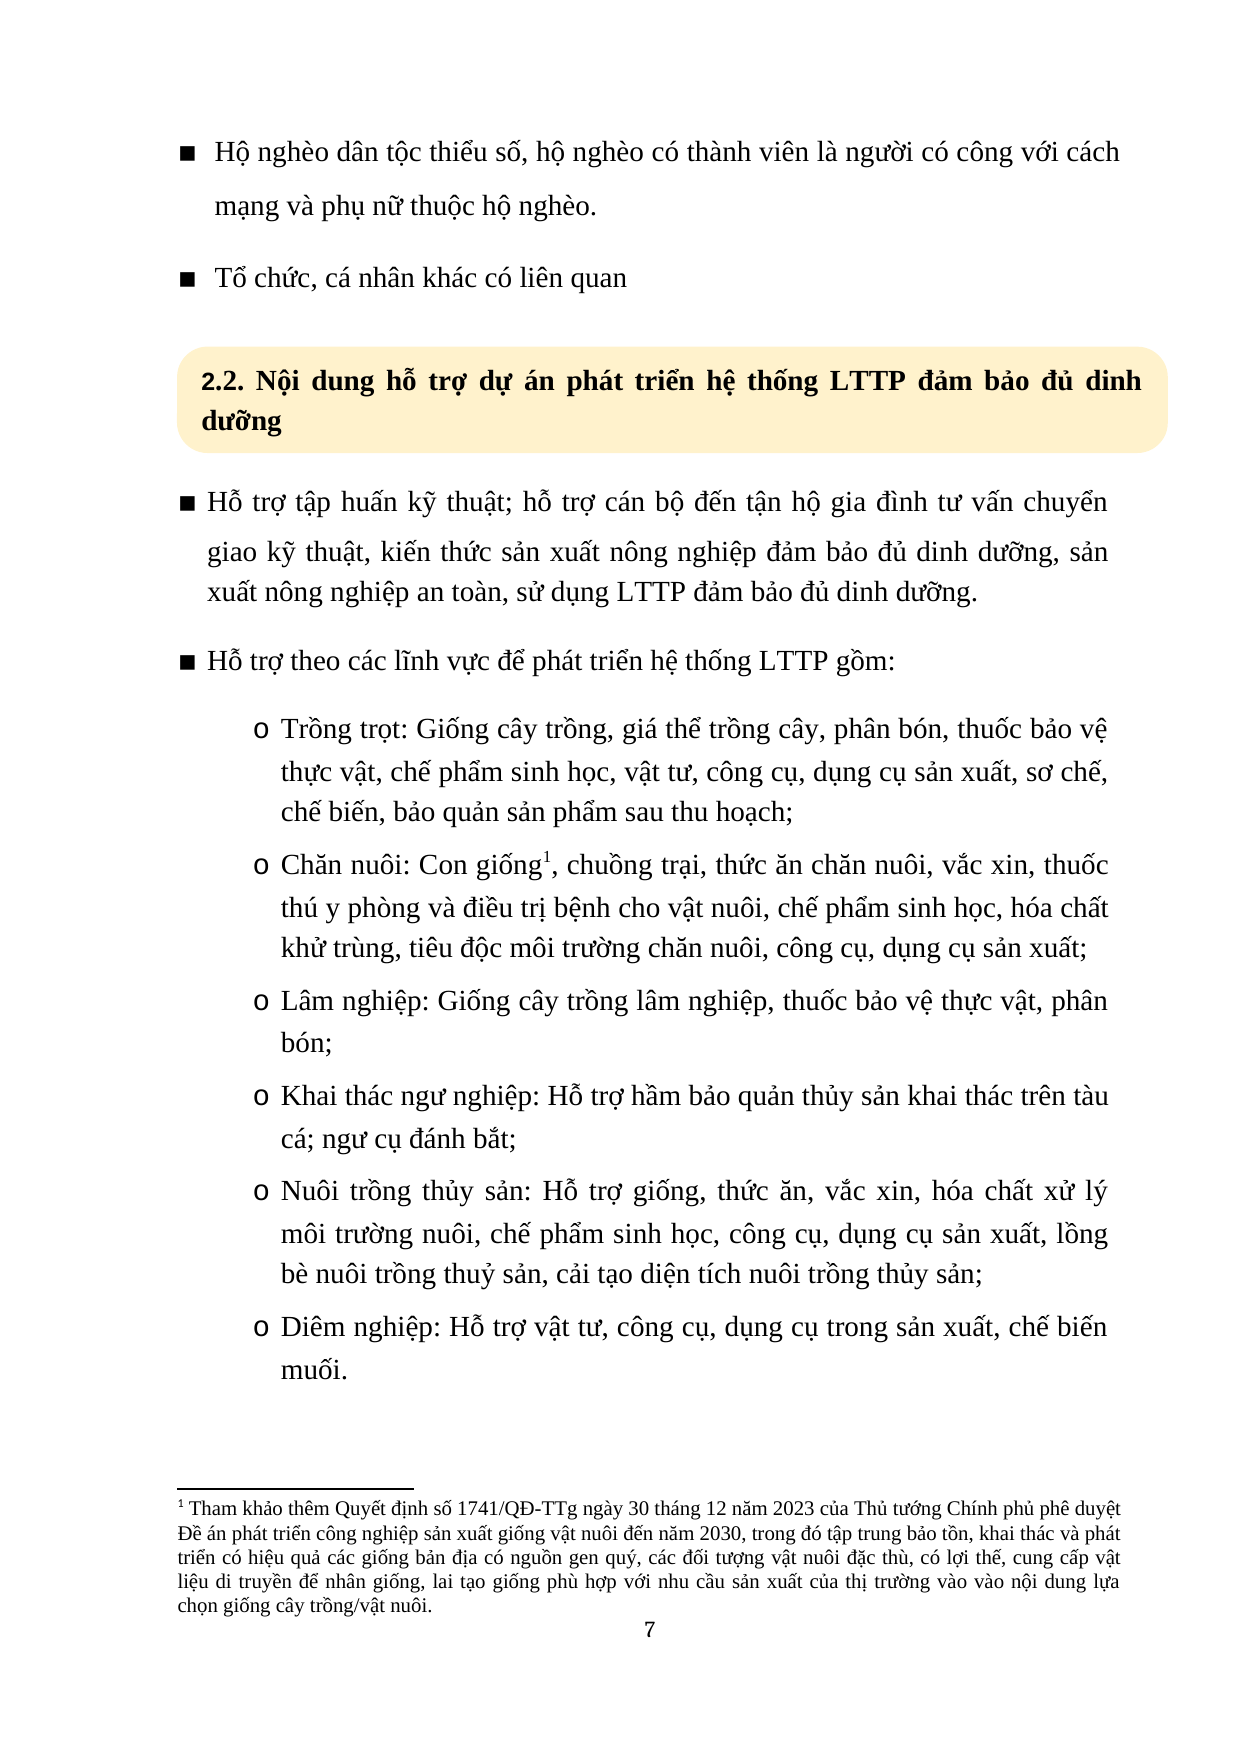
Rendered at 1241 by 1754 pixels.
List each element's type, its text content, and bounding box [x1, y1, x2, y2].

list Tổ chức, cá nhân khác có liên quan [177, 244, 1122, 304]
list Khai thác ngư nghiệp: Hỗ trợ hầm bảo quản thủy sản khai thác trên tàu cá; ngư cụ đánh bắt; [252, 1078, 1109, 1154]
list Hỗ trợ theo các lĩnh vực để phát triển hệ thống LTTP gồm: [177, 627, 1109, 687]
list Hỗ trợ tập huấn kỹ thuật; hỗ trợ cán bộ đến tận hộ gia đình tư vấn chuyển giao kỹ thuật, kiến thức sản xuất nông nghiệp đảm bảo đủ dinh dưỡng, sản xuất nông nghiệp an toàn, sử dụng LTTP đảm bảo đủ dinh dưỡng. [177, 468, 1109, 608]
list Trồng trọt: Giống cây trồng, giá thể trồng cây, phân bón, thuốc bảo vệ thực vật, chế phẩm sinh học, vật tư, công cụ, dụng cụ sản xuất, sơ chế, chế biến, bảo quản sản phẩm sau thu hoạch; [252, 711, 1109, 828]
list Diêm nghiệp: Hỗ trợ vật tư, công cụ, dụng cụ trong sản xuất, chế biến muối. [252, 1309, 1109, 1385]
list Lâm nghiệp: Giống cây trồng lâm nghiệp, thuốc bảo vệ thực vật, phân bón; [252, 983, 1109, 1059]
list Hộ nghèo dân tộc thiểu số, hộ nghèo có thành viên là người có công với cách mạng và phụ nữ thuộc hộ nghèo. [177, 118, 1122, 221]
list Chăn nuôi: Con giống, chuồng trại, thức ăn chăn nuôi, vắc xin, thuốc thú y phòng và điều trị bệnh cho vật nuôi, chế phẩm sinh học, hóa chất khử trùng, tiêu độc môi trường chăn nuôi, công cụ, dụng cụ sản xuất; [252, 847, 1109, 963]
list Nuôi trồng thủy sản: Hỗ trợ giống, thức ăn, vắc xin, hóa chất xử lý môi trường nuôi, chế phẩm sinh học, công cụ, dụng cụ sản xuất, lồng bè nuôi trồng thuỷ sản, cải tạo diện tích nuôi trồng thủy sản; [252, 1173, 1109, 1290]
